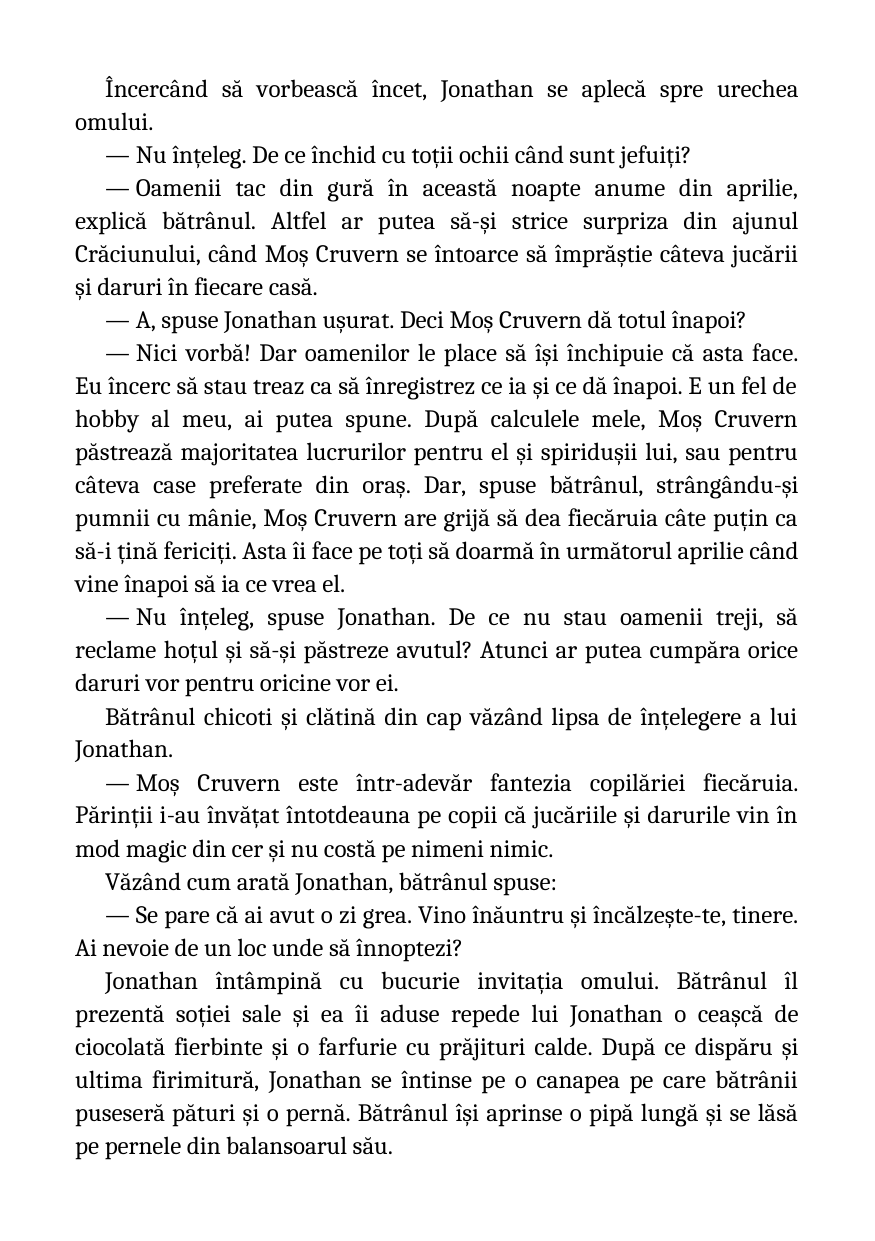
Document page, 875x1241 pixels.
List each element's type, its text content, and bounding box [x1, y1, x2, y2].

text Încercând să vorbească încet, Jonathan se aplecă spre urechea omului. [75, 75, 799, 137]
text — Nu înțeleg. De ce închid cu toții ochii când sunt jefuiți? [75, 141, 799, 170]
text Jonathan întâmpină cu bucurie invitația omului. Bătrânul îl prezentă soției sale și ea îi aduse repede lui Jonathan o ceașcă de ciocolată fierbinte și o farfurie cu prăjituri calde. După ce dispăru și ultima firimitură, Jonathan se întinse pe o canapea pe care bătrânii puseseră pături și o pernă. Bătrânul își aprinse o pipă lungă și se lăsă pe pernele din balansoarul său. [75, 967, 799, 1160]
text — A, spuse Jonathan ușurat. Deci Moș Cruvern dă totul înapoi? [75, 306, 799, 335]
text — Nici vorbă! Dar oamenilor le place să își închipuie că asta face. Eu încerc să stau treaz ca să înregistrez ce ia și ce dă înapoi. E un fel de hobby al meu, ai putea spune. După calculele mele, Moș Cruvern păstrează majoritatea lucrurilor pentru el și spiridușii lui, sau pentru câteva case preferate din oraș. Dar, spuse bătrânul, strângându-și pumnii cu mânie, Moș Cruvern are grijă să dea fiecăruia câte puțin ca să-i țină fericiți. Asta îi face pe toți să doarmă în următorul aprilie când vine înapoi să ia ce vrea el. [75, 339, 799, 599]
text — Se pare că ai avut o zi grea. Vino înăuntru și încălzește-te, tinere. Ai nevoie de un loc unde să înnoptezi? [75, 901, 799, 962]
text Văzând cum arată Jonathan, bătrânul spuse: [75, 867, 799, 896]
text — Nu înțeleg, spuse Jonathan. De ce nu stau oamenii treji, să reclame hoțul și să-și păstreze avutul? Atunci ar putea cumpăra orice daruri vor pentru oricine vor ei. [75, 603, 799, 698]
text — Oamenii tac din gură în această noapte anume din aprilie, explică bătrânul. Altfel ar putea să-și strice surpriza din ajunul Crăciunului, când Moș Cruvern se întoarce să împrăștie câteva jucării și daruri în fiecare casă. [75, 174, 799, 302]
text Bătrânul chicoti și clătină din cap văzând lipsa de înțelegere a lui Jonathan. [75, 702, 799, 764]
text — Moș Cruvern este într-adevăr fantezia copilăriei fiecăruia. Părinții i-au învățat întotdeauna pe copii că jucăriile și darurile vin în mod magic din cer și nu costă pe nimeni nimic. [75, 768, 799, 863]
